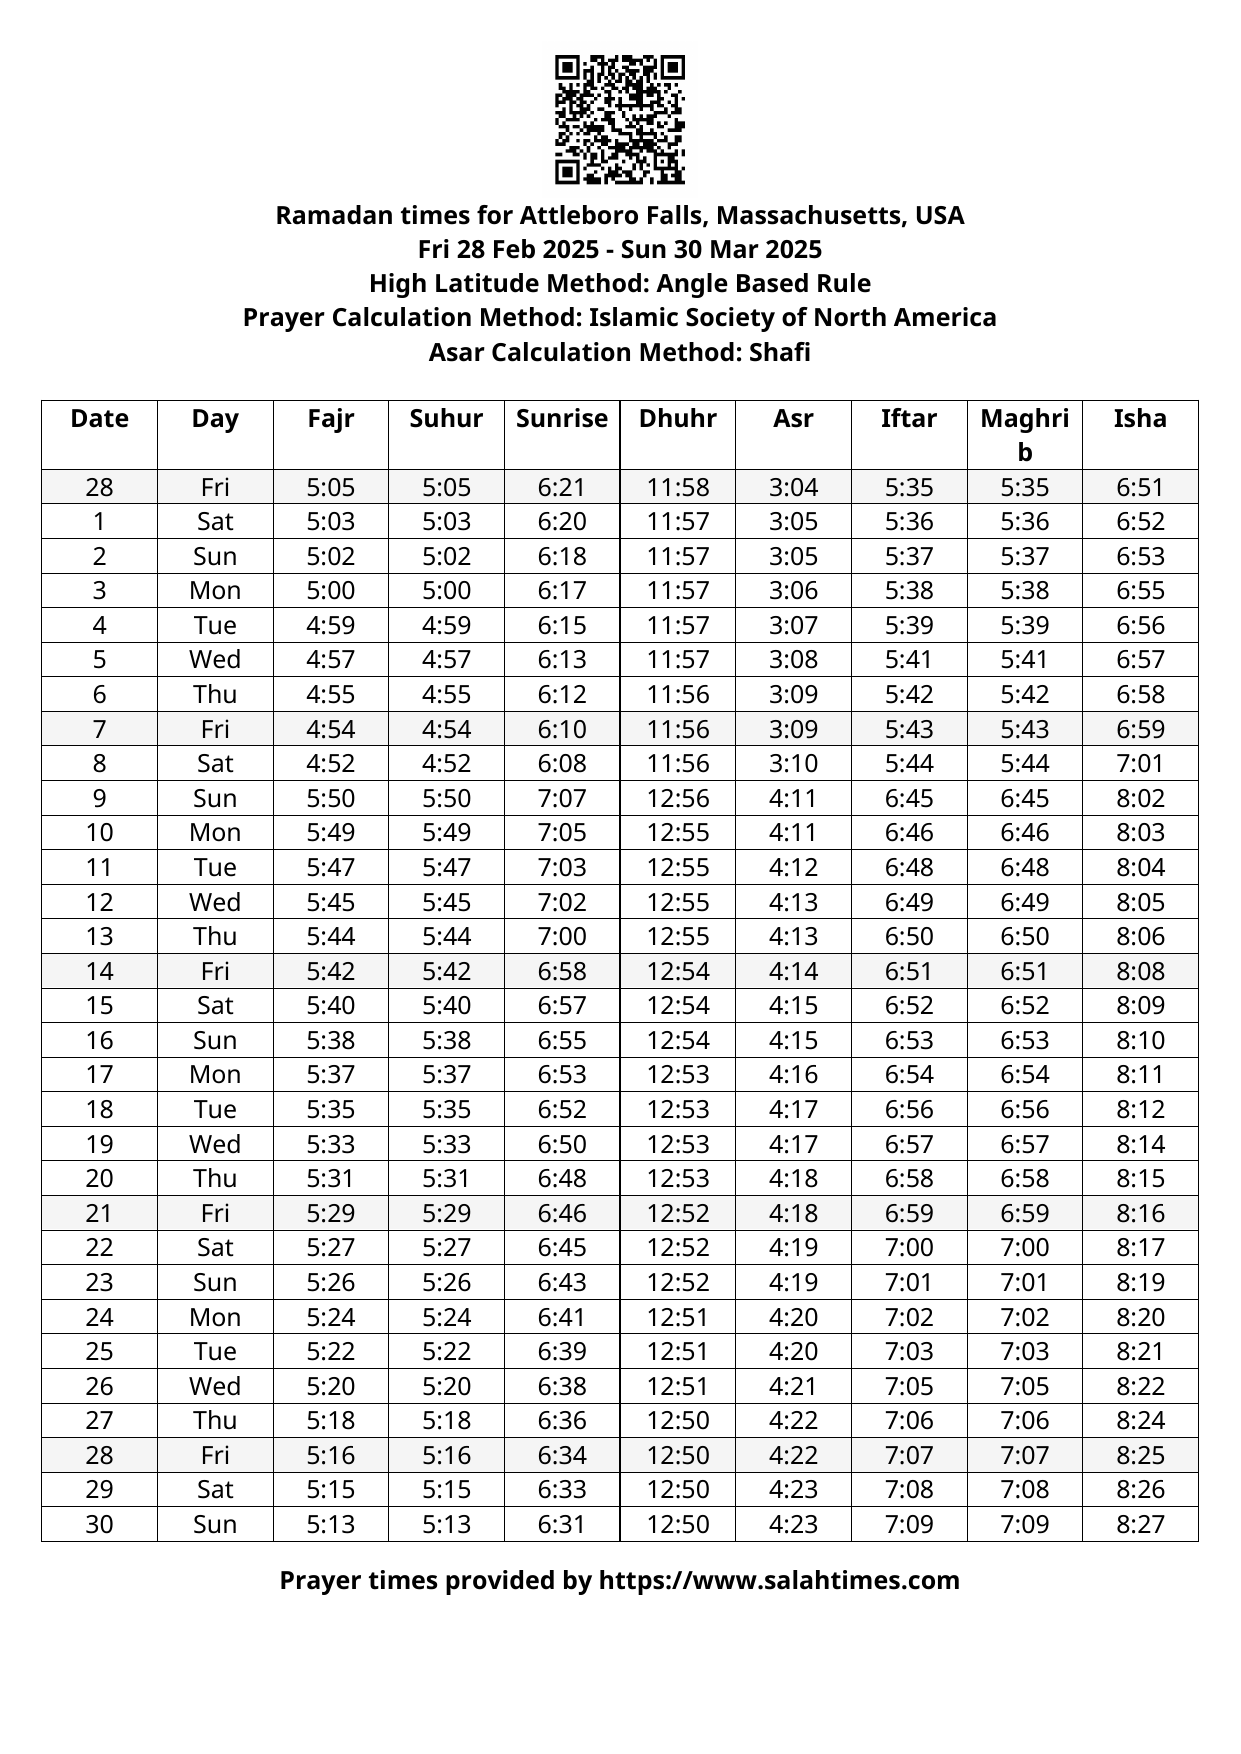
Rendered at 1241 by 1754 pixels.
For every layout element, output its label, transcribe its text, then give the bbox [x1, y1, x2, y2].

table_cell 8:22 [1083, 1369, 1198, 1402]
table_cell 6 [42, 677, 157, 711]
table_cell 6:50 [505, 1127, 619, 1160]
table_cell 5:47 [389, 850, 504, 884]
table_cell 8:10 [1083, 1023, 1198, 1057]
table_cell 6:53 [505, 1058, 619, 1091]
text High Latitude Method: Angle Based Rule [42, 266, 1198, 300]
table_cell Sun [158, 1023, 273, 1057]
table_cell 11:57 [621, 504, 735, 538]
table_cell 4:57 [274, 643, 388, 676]
table_cell 7:09 [852, 1507, 967, 1541]
text Ramadan times for Attleboro Falls, Massachusetts, USA [42, 198, 1198, 232]
table_cell 6:41 [505, 1300, 619, 1333]
table_cell 12:50 [621, 1507, 735, 1541]
table_cell 5:15 [389, 1473, 504, 1506]
table_cell 6:56 [968, 1092, 1082, 1126]
table_cell 9 [42, 781, 157, 814]
table_cell 5:00 [274, 574, 388, 607]
table_cell 12 [42, 885, 157, 918]
table_cell 5:16 [389, 1438, 504, 1472]
table_cell 4:17 [736, 1127, 851, 1160]
table_cell 6:46 [968, 816, 1082, 849]
table_cell 5:38 [389, 1023, 504, 1057]
table_cell 8:15 [1083, 1161, 1198, 1195]
table_cell 12:53 [621, 1092, 735, 1126]
table_cell 5:41 [852, 643, 967, 676]
table_cell 4:12 [736, 850, 851, 884]
table_cell 11:56 [621, 712, 735, 745]
table_cell 8:11 [1083, 1058, 1198, 1091]
table_cell 21 [42, 1196, 157, 1229]
table_cell 5:44 [274, 919, 388, 953]
table_cell Mon [158, 574, 273, 607]
table_cell 12:51 [621, 1300, 735, 1333]
table_cell 6:46 [505, 1196, 619, 1229]
table_cell 7:05 [852, 1369, 967, 1402]
table_cell 5:03 [274, 504, 388, 538]
table_cell 10 [42, 816, 157, 849]
table_cell 6:45 [505, 1231, 619, 1264]
table_header Suhur [389, 401, 504, 469]
table_cell 5:26 [274, 1265, 388, 1299]
table_cell 5:49 [274, 816, 388, 849]
table_cell 14 [42, 954, 157, 987]
table_cell 6:56 [852, 1092, 967, 1126]
table_cell 5:29 [389, 1196, 504, 1229]
table_cell 3:08 [736, 643, 851, 676]
table_cell 4:20 [736, 1334, 851, 1368]
table_cell 6:49 [968, 885, 1082, 918]
table_cell 8:09 [1083, 989, 1198, 1022]
table_cell 12:55 [621, 885, 735, 918]
table_cell 6:58 [1083, 677, 1198, 711]
table_cell 3:09 [736, 712, 851, 745]
table_cell 4:11 [736, 816, 851, 849]
table_cell 5:47 [274, 850, 388, 884]
table_cell 4:13 [736, 919, 851, 953]
table_cell 4:11 [736, 781, 851, 814]
table_cell 5:02 [389, 539, 504, 572]
table_cell 5:05 [389, 470, 504, 503]
table_cell 3:04 [736, 470, 851, 503]
table_cell 8:02 [1083, 781, 1198, 814]
table_cell 8:04 [1083, 850, 1198, 884]
table_cell 5:42 [274, 954, 388, 987]
table_cell 28 [42, 470, 157, 503]
table_cell 4:17 [736, 1092, 851, 1126]
table_cell 5:40 [389, 989, 504, 1022]
table_cell 8:26 [1083, 1473, 1198, 1506]
table_cell 12:50 [621, 1404, 735, 1437]
table_cell 6:36 [505, 1404, 619, 1437]
table_cell 6:53 [852, 1023, 967, 1057]
table_cell 5:42 [852, 677, 967, 711]
table_cell 7:02 [852, 1300, 967, 1333]
table_cell 6:20 [505, 504, 619, 538]
table_cell 11:56 [621, 746, 735, 780]
table_cell 6:45 [968, 781, 1082, 814]
table_cell Tue [158, 1092, 273, 1126]
table_cell 7:09 [968, 1507, 1082, 1541]
table_cell 5:00 [389, 574, 504, 607]
table_cell 5:39 [968, 608, 1082, 642]
table_cell 12:53 [621, 1127, 735, 1160]
table_cell 3:05 [736, 539, 851, 572]
table_cell 8:21 [1083, 1334, 1198, 1368]
table_cell 6:50 [852, 919, 967, 953]
table_cell 7:05 [505, 816, 619, 849]
table_header Maghrib [968, 401, 1082, 469]
table_cell 4 [42, 608, 157, 642]
table_cell 5:20 [389, 1369, 504, 1402]
table_cell 22 [42, 1231, 157, 1264]
table_cell 6:48 [968, 850, 1082, 884]
table_cell 6:52 [1083, 504, 1198, 538]
table_cell 6:54 [968, 1058, 1082, 1091]
table_cell 5:36 [968, 504, 1082, 538]
table_cell 12:50 [621, 1438, 735, 1472]
table_cell 6:55 [505, 1023, 619, 1057]
table_cell 6:52 [505, 1092, 619, 1126]
table_cell Fri [158, 1196, 273, 1229]
table_cell 7:00 [505, 919, 619, 953]
table_cell 4:16 [736, 1058, 851, 1091]
table_cell 4:55 [389, 677, 504, 711]
table_cell 4:20 [736, 1300, 851, 1333]
table_cell 23 [42, 1265, 157, 1299]
table_cell 4:18 [736, 1196, 851, 1229]
table_cell Wed [158, 643, 273, 676]
table_cell 5:22 [389, 1334, 504, 1368]
table_cell 20 [42, 1161, 157, 1195]
table_cell 30 [42, 1507, 157, 1541]
table_cell 8:25 [1083, 1438, 1198, 1472]
table_cell 24 [42, 1300, 157, 1333]
table_cell 5:50 [274, 781, 388, 814]
table_cell 8:24 [1083, 1404, 1198, 1437]
table_cell 4:13 [736, 885, 851, 918]
table_cell 5:37 [389, 1058, 504, 1091]
table_cell 8:08 [1083, 954, 1198, 987]
table_cell 7:07 [968, 1438, 1082, 1472]
table_cell 6:12 [505, 677, 619, 711]
table_cell 17 [42, 1058, 157, 1091]
table_cell 7:08 [968, 1473, 1082, 1506]
table_cell Tue [158, 1334, 273, 1368]
table_cell 7:06 [852, 1404, 967, 1437]
table_cell 12:55 [621, 816, 735, 849]
table_cell 5:35 [852, 470, 967, 503]
table_cell 6:59 [968, 1196, 1082, 1229]
table_cell 5:39 [852, 608, 967, 642]
table_cell 4:52 [274, 746, 388, 780]
table_cell 8:20 [1083, 1300, 1198, 1333]
table_cell 3:06 [736, 574, 851, 607]
table_cell 6:38 [505, 1369, 619, 1402]
table_cell 12:51 [621, 1369, 735, 1402]
table_cell 7:01 [1083, 746, 1198, 780]
table_cell 11:58 [621, 470, 735, 503]
table_cell 7:02 [968, 1300, 1082, 1333]
table_cell 27 [42, 1404, 157, 1437]
table_cell 6:57 [505, 989, 619, 1022]
table_cell 6:57 [968, 1127, 1082, 1160]
table_cell 6:17 [505, 574, 619, 607]
table_cell Mon [158, 816, 273, 849]
table_cell 6:10 [505, 712, 619, 745]
table_cell 5:45 [274, 885, 388, 918]
table_header Isha [1083, 401, 1198, 469]
table_cell 5:45 [389, 885, 504, 918]
table_cell 12:52 [621, 1265, 735, 1299]
table_cell 5:40 [274, 989, 388, 1022]
table_cell 5:42 [968, 677, 1082, 711]
table_cell 5:15 [274, 1473, 388, 1506]
table_cell Wed [158, 885, 273, 918]
table_cell 5:27 [274, 1231, 388, 1264]
table_cell 5:02 [274, 539, 388, 572]
table_cell 12:53 [621, 1058, 735, 1091]
table_cell 11 [42, 850, 157, 884]
table_cell 5:44 [968, 746, 1082, 780]
table_header Day [158, 401, 273, 469]
table_header Date [42, 401, 157, 469]
table_cell 25 [42, 1334, 157, 1368]
table_cell 12:55 [621, 919, 735, 953]
table_cell 5:35 [274, 1092, 388, 1126]
table_cell 6:31 [505, 1507, 619, 1541]
table_cell 5:42 [389, 954, 504, 987]
text Asar Calculation Method: Shafi [42, 334, 1198, 368]
table_cell 4:57 [389, 643, 504, 676]
table_cell 6:58 [505, 954, 619, 987]
table_cell 6:55 [1083, 574, 1198, 607]
table_cell 13 [42, 919, 157, 953]
table_cell Thu [158, 677, 273, 711]
table_cell 6:51 [968, 954, 1082, 987]
table_cell 1 [42, 504, 157, 538]
table_cell 8:17 [1083, 1231, 1198, 1264]
table_cell 6:49 [852, 885, 967, 918]
table_cell Thu [158, 1404, 273, 1437]
table_cell 4:23 [736, 1473, 851, 1506]
table_cell 5:33 [389, 1127, 504, 1160]
table_cell 6:58 [852, 1161, 967, 1195]
table_cell 11:57 [621, 608, 735, 642]
table_cell 11:57 [621, 643, 735, 676]
table_cell 5:31 [389, 1161, 504, 1195]
table_cell 5:43 [968, 712, 1082, 745]
table_cell Fri [158, 954, 273, 987]
text Fri 28 Feb 2025 - Sun 30 Mar 2025 [42, 232, 1198, 266]
table_cell 8:06 [1083, 919, 1198, 953]
table_cell 6:52 [968, 989, 1082, 1022]
table_cell Thu [158, 919, 273, 953]
table_cell Sun [158, 1265, 273, 1299]
table_cell 5:31 [274, 1161, 388, 1195]
table_cell Sun [158, 1507, 273, 1541]
table_header Iftar [852, 401, 967, 469]
table_header Sunrise [505, 401, 619, 469]
table_cell 3:05 [736, 504, 851, 538]
table_cell 5 [42, 643, 157, 676]
table_cell Sun [158, 781, 273, 814]
table_cell 4:19 [736, 1231, 851, 1264]
table_cell 6:34 [505, 1438, 619, 1472]
table_cell 7:03 [968, 1334, 1082, 1368]
table_cell Fri [158, 712, 273, 745]
table_cell 5:37 [852, 539, 967, 572]
table_cell 6:43 [505, 1265, 619, 1299]
table_cell 6:52 [852, 989, 967, 1022]
table_cell 4:59 [274, 608, 388, 642]
text Prayer times provided by https://www.salahtimes.com [42, 1563, 1198, 1597]
table_cell 6:48 [852, 850, 967, 884]
table_cell 12:50 [621, 1473, 735, 1506]
table_cell 12:54 [621, 989, 735, 1022]
table_cell 4:54 [389, 712, 504, 745]
table_cell 4:52 [389, 746, 504, 780]
table_cell 5:44 [389, 919, 504, 953]
table_cell Sat [158, 1473, 273, 1506]
table_cell 4:22 [736, 1438, 851, 1472]
table_cell 4:21 [736, 1369, 851, 1402]
table_cell 4:15 [736, 989, 851, 1022]
table_cell 5:35 [968, 470, 1082, 503]
table_cell 7:01 [852, 1265, 967, 1299]
table_cell 3:10 [736, 746, 851, 780]
table_cell 4:59 [389, 608, 504, 642]
table_cell 4:55 [274, 677, 388, 711]
table_cell 12:52 [621, 1231, 735, 1264]
table_cell 4:54 [274, 712, 388, 745]
table_cell 4:18 [736, 1161, 851, 1195]
table_cell Sat [158, 989, 273, 1022]
table_cell 12:55 [621, 850, 735, 884]
table_header Fajr [274, 401, 388, 469]
table_cell 4:23 [736, 1507, 851, 1541]
table_cell 7:07 [852, 1438, 967, 1472]
table_cell 5:20 [274, 1369, 388, 1402]
table_cell 8 [42, 746, 157, 780]
table_cell 3 [42, 574, 157, 607]
table_cell 6:33 [505, 1473, 619, 1506]
table_cell Fri [158, 470, 273, 503]
table_cell 8:05 [1083, 885, 1198, 918]
table_cell 6:53 [1083, 539, 1198, 572]
table_cell 8:03 [1083, 816, 1198, 849]
table_cell 29 [42, 1473, 157, 1506]
table_cell 5:38 [968, 574, 1082, 607]
table_cell 6:48 [505, 1161, 619, 1195]
table_cell 11:57 [621, 539, 735, 572]
table_cell 5:13 [274, 1507, 388, 1541]
table_cell 12:54 [621, 954, 735, 987]
table_cell 6:59 [852, 1196, 967, 1229]
table_cell 16 [42, 1023, 157, 1057]
table_cell 5:36 [852, 504, 967, 538]
table_cell Tue [158, 850, 273, 884]
table_cell 5:24 [389, 1300, 504, 1333]
table_cell Mon [158, 1058, 273, 1091]
table_cell Wed [158, 1369, 273, 1402]
table_cell 4:19 [736, 1265, 851, 1299]
table_cell 19 [42, 1127, 157, 1160]
table_cell 7:07 [505, 781, 619, 814]
table_cell 5:16 [274, 1438, 388, 1472]
table_cell 5:49 [389, 816, 504, 849]
table_cell 6:57 [1083, 643, 1198, 676]
table_cell 11:57 [621, 574, 735, 607]
table_cell 5:38 [852, 574, 967, 607]
table_cell 8:14 [1083, 1127, 1198, 1160]
table_cell 18 [42, 1092, 157, 1126]
table_cell Sat [158, 746, 273, 780]
table_cell 6:59 [1083, 712, 1198, 745]
table_cell 6:53 [968, 1023, 1082, 1057]
table_cell 5:13 [389, 1507, 504, 1541]
table_cell 4:15 [736, 1023, 851, 1057]
table_cell 7:08 [852, 1473, 967, 1506]
table_cell Wed [158, 1127, 273, 1160]
table_cell 15 [42, 989, 157, 1022]
table_cell Sun [158, 539, 273, 572]
table_cell 12:53 [621, 1161, 735, 1195]
table_cell 7:00 [968, 1231, 1082, 1264]
table_cell 7:01 [968, 1265, 1082, 1299]
table_cell Fri [158, 1438, 273, 1472]
table_cell 2 [42, 539, 157, 572]
table_cell 6:58 [968, 1161, 1082, 1195]
table_cell 5:33 [274, 1127, 388, 1160]
table_cell 5:03 [389, 504, 504, 538]
table_cell 5:43 [852, 712, 967, 745]
table_cell 6:18 [505, 539, 619, 572]
text Prayer Calculation Method: Islamic Society of North America [42, 300, 1198, 334]
table_cell 12:54 [621, 1023, 735, 1057]
picture [542, 41, 699, 198]
table_cell 8:16 [1083, 1196, 1198, 1229]
table_cell 6:21 [505, 470, 619, 503]
table_cell 8:12 [1083, 1092, 1198, 1126]
table_cell 3:07 [736, 608, 851, 642]
table_header Dhuhr [621, 401, 735, 469]
table_cell 5:22 [274, 1334, 388, 1368]
table_cell 6:45 [852, 781, 967, 814]
table_cell 6:51 [1083, 470, 1198, 503]
table_cell Sat [158, 504, 273, 538]
table_cell 5:05 [274, 470, 388, 503]
table_cell Mon [158, 1300, 273, 1333]
table_cell 4:14 [736, 954, 851, 987]
table_cell 6:54 [852, 1058, 967, 1091]
table_cell Tue [158, 608, 273, 642]
table_cell 7:00 [852, 1231, 967, 1264]
table_cell 5:26 [389, 1265, 504, 1299]
table_cell 5:37 [274, 1058, 388, 1091]
table_cell 5:27 [389, 1231, 504, 1264]
table_cell 5:37 [968, 539, 1082, 572]
table_cell 7:02 [505, 885, 619, 918]
table_cell 7 [42, 712, 157, 745]
table_cell Sat [158, 1231, 273, 1264]
table_cell 6:56 [1083, 608, 1198, 642]
table_cell 6:46 [852, 816, 967, 849]
table_cell 11:56 [621, 677, 735, 711]
table_cell 5:29 [274, 1196, 388, 1229]
table_cell 6:39 [505, 1334, 619, 1368]
table_cell 28 [42, 1438, 157, 1472]
table_cell 6:50 [968, 919, 1082, 953]
table_cell Thu [158, 1161, 273, 1195]
table_cell 3:09 [736, 677, 851, 711]
table_cell 6:08 [505, 746, 619, 780]
table_cell 7:03 [505, 850, 619, 884]
table_cell 5:50 [389, 781, 504, 814]
table_cell 8:27 [1083, 1507, 1198, 1541]
table_cell 12:56 [621, 781, 735, 814]
table_cell 6:57 [852, 1127, 967, 1160]
table_cell 6:13 [505, 643, 619, 676]
table_header Asr [736, 401, 851, 469]
table_cell 5:18 [274, 1404, 388, 1437]
table_cell 12:51 [621, 1334, 735, 1368]
table_cell 6:51 [852, 954, 967, 987]
table_cell 5:35 [389, 1092, 504, 1126]
table_cell 6:15 [505, 608, 619, 642]
table_cell 5:24 [274, 1300, 388, 1333]
table_cell 4:22 [736, 1404, 851, 1437]
table_cell 5:38 [274, 1023, 388, 1057]
table_cell 26 [42, 1369, 157, 1402]
table_cell 7:06 [968, 1404, 1082, 1437]
table_cell 7:03 [852, 1334, 967, 1368]
table_cell 8:19 [1083, 1265, 1198, 1299]
table_cell 5:44 [852, 746, 967, 780]
table_cell 5:41 [968, 643, 1082, 676]
table_cell 7:05 [968, 1369, 1082, 1402]
table_cell 5:18 [389, 1404, 504, 1437]
table_cell 12:52 [621, 1196, 735, 1229]
